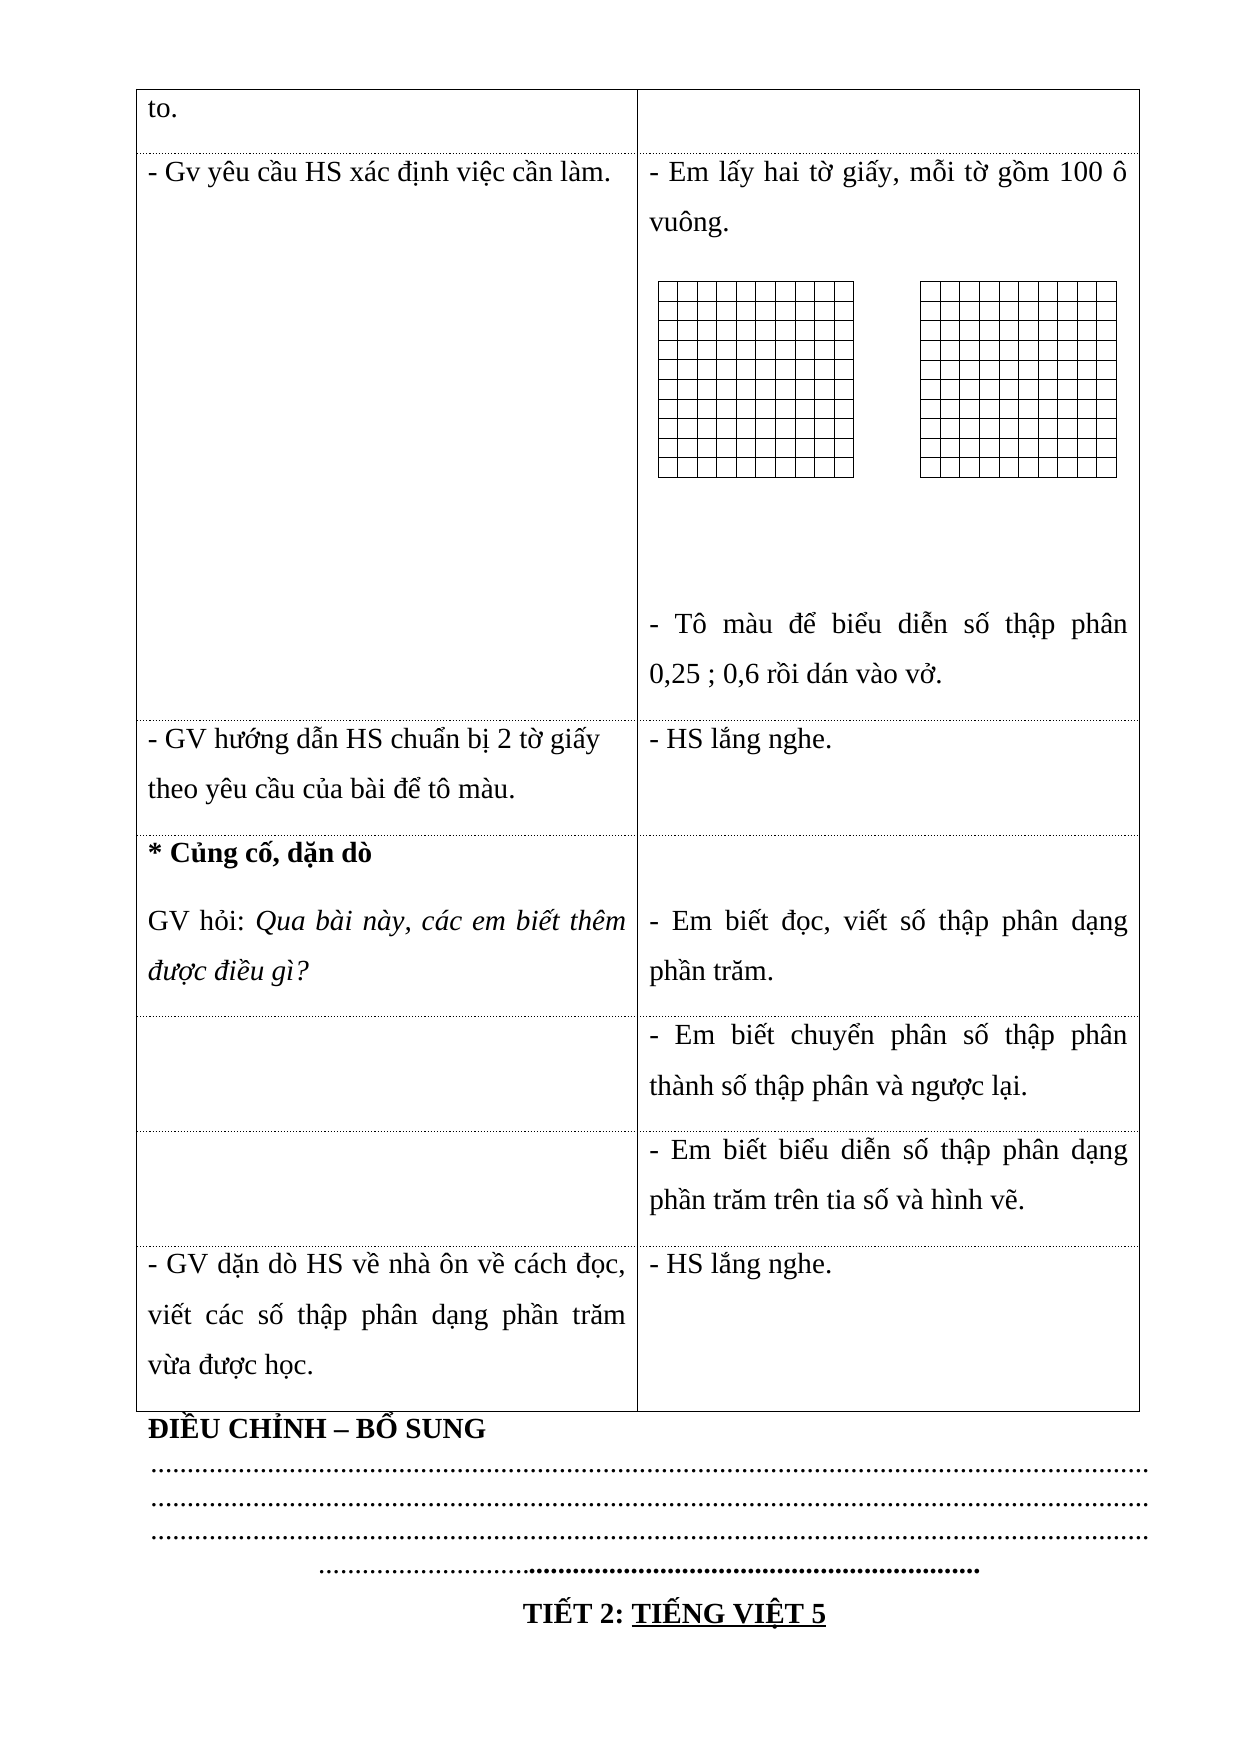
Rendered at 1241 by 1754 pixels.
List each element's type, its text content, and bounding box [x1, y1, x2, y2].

table_cell - Em biết đọc, viết số thập phân dạng phần trăm. [638, 835, 1139, 1016]
table_cell - Em lấy hai tờ giấy, mỗi tờ gồm 100 ô vuông. - Tô màu để biểu diễn số thập phân 0,25 ; 0,6 rồi dán vào vở. [638, 153, 1139, 720]
table_cell - HS lắng nghe. [638, 1246, 1139, 1411]
table_cell [137, 1131, 637, 1246]
table_cell * Củng cố, dặn dò GV hỏi: Qua bài này, các em biết thêm được điều gì? [137, 835, 637, 1016]
table_cell - Em biết chuyển phân số thập phân thành số thập phân và ngược lại. [638, 1016, 1139, 1131]
text TIẾT 2: TIẾNG VIỆT 5 [148, 1596, 1152, 1629]
table_cell - Em biết biểu diễn số thập phân dạng phần trăm trên tia số và hình vẽ. [638, 1131, 1139, 1246]
text ...................................................................................................................................................................................................................................................................................................................................................................................................................................................................................................................... [148, 1445, 1152, 1579]
table_cell - Gv yêu cầu HS xác định việc cần làm. [137, 153, 637, 720]
table_cell [137, 1016, 637, 1131]
table_cell - HS đọc. [638, 90, 1139, 153]
table_cell - GV dặn dò HS về nhà ôn về cách đọc, viết các số thập phân dạng phần trăm vừa được học. [137, 1246, 637, 1411]
table_cell - GV hướng dẫn HS chuẩn bị 2 tờ giấy theo yêu cầu của bài để tô màu. [137, 720, 637, 834]
table_cell - HS lắng nghe. [638, 720, 1139, 834]
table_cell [137, 90, 637, 153]
text ĐIỀU CHỈNH – BỔ SUNG [148, 1412, 1152, 1445]
